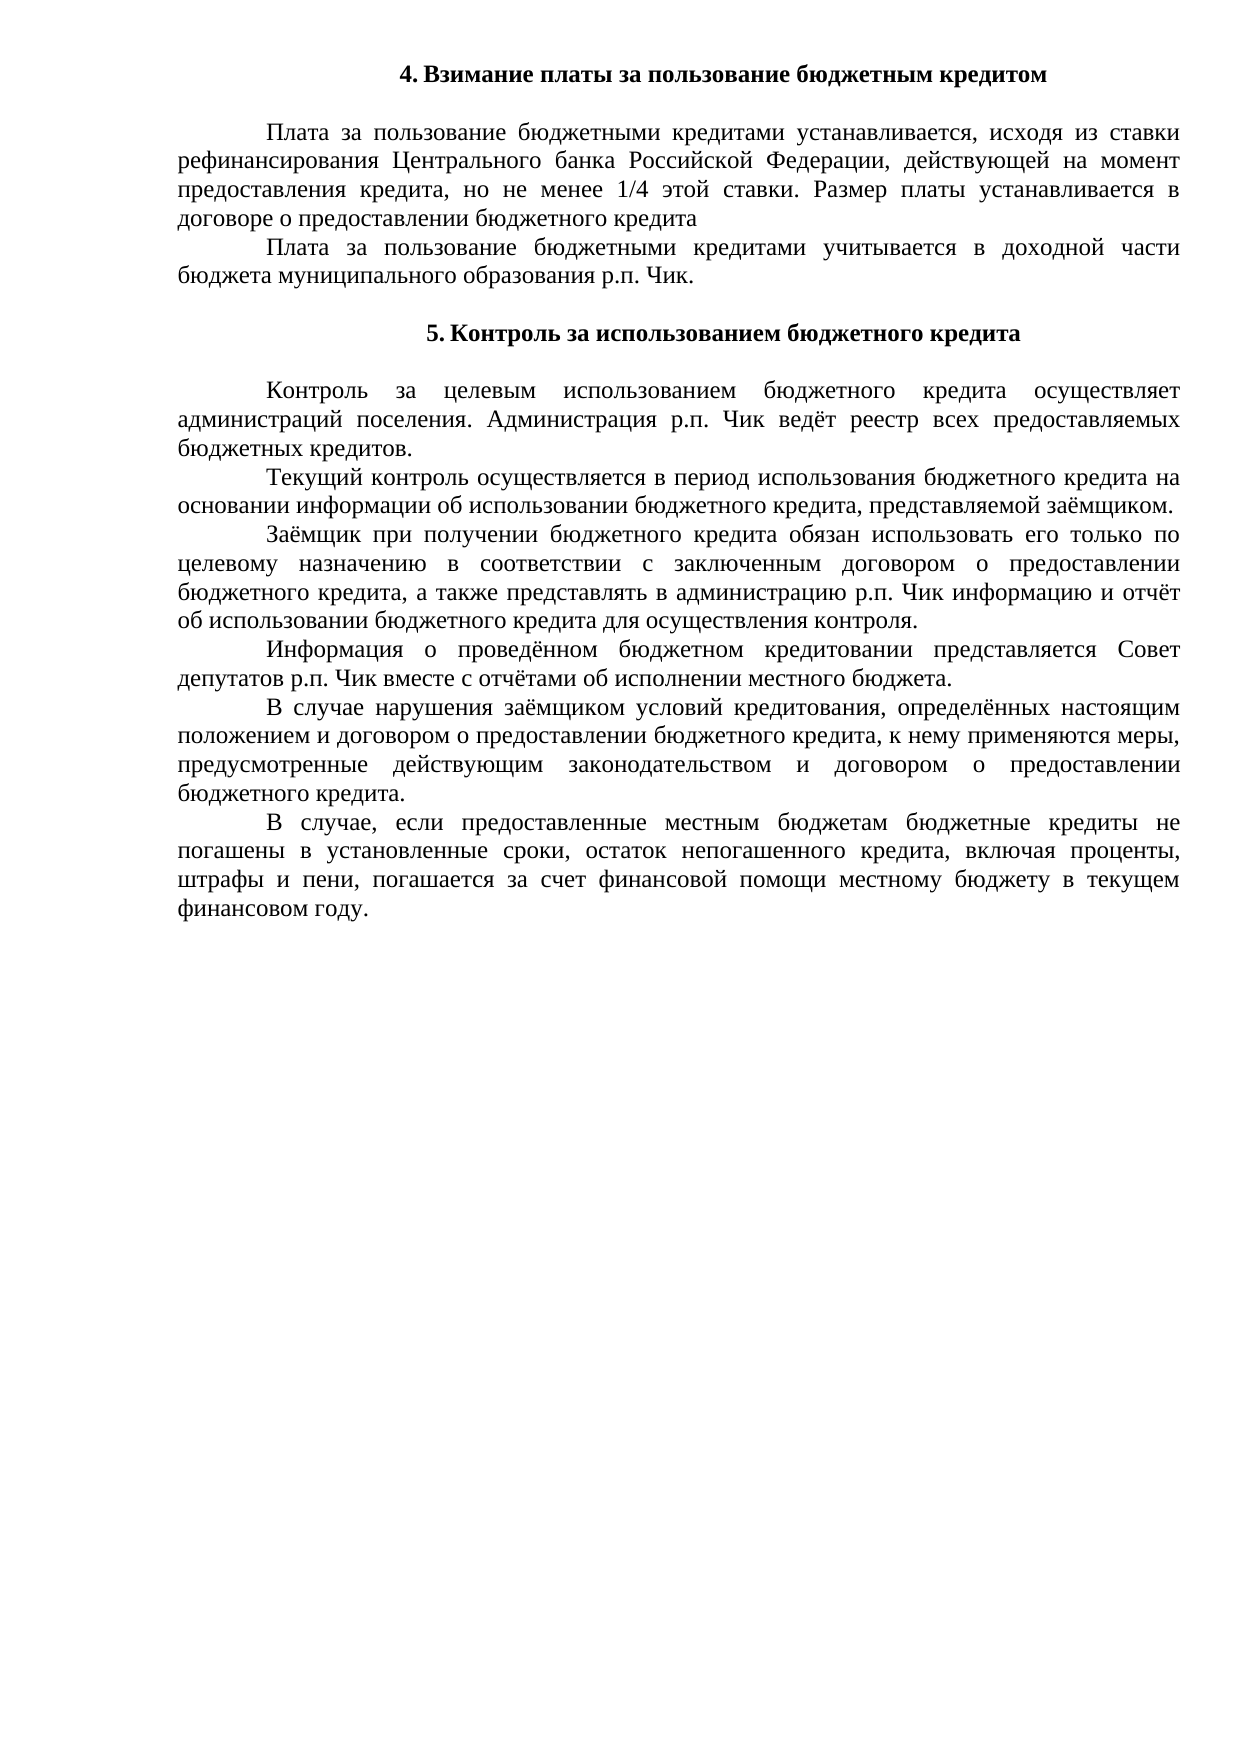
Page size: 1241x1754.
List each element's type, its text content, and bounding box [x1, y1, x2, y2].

subtitle Взимание платы за пользование бюджетным кредитом [177, 59, 1181, 88]
text Заёмщик при получении бюджетного кредита обязан использовать его только по целевому назначению в соответствии с заключенным договором о предоставлении бюджетного кредита, а также представлять в администрацию р.п. Чик информацию и отчёт об использовании бюджетного кредита для осуществления контроля. [177, 519, 1181, 634]
text Плата за пользование бюджетными кредитами учитывается в доходной части бюджета муниципального образования р.п. Чик. [177, 232, 1181, 289]
text В случае нарушения заёмщиком условий кредитования, определённых настоящим положением и договором о предоставлении бюджетного кредита, к нему применяются меры, предусмотренные действующим законодательством и договором о предоставлении бюджетного кредита. [177, 692, 1181, 807]
text Плата за пользование бюджетными кредитами устанавливается, исходя из ставки рефинансирования Центрального банка Российской Федерации, действующей на момент предоставления кредита, но не менее 1/4 этой ставки. Размер платы устанавливается в договоре о предоставлении бюджетного кредита [177, 117, 1181, 232]
text Контроль за целевым использованием бюджетного кредита осуществляет администраций поселения. Администрация р.п. Чик ведёт реестр всех предоставляемых бюджетных кредитов. [177, 375, 1181, 462]
text Текущий контроль осуществляется в период использования бюджетного кредита на основании информации об использовании бюджетного кредита, представляемой заёмщиком. [177, 462, 1181, 519]
text Информация о проведённом бюджетном кредитовании представляется Совет депутатов р.п. Чик вместе с отчётами об исполнении местного бюджета. [177, 634, 1181, 692]
subtitle Контроль за использованием бюджетного кредита [177, 318, 1181, 347]
text В случае, если предоставленные местным бюджетам бюджетные кредиты не погашены в установленные сроки, остаток непогашенного кредита, включая проценты, штрафы и пени, погашается за счет финансовой помощи местному бюджету в текущем финансовом году. [177, 807, 1181, 922]
